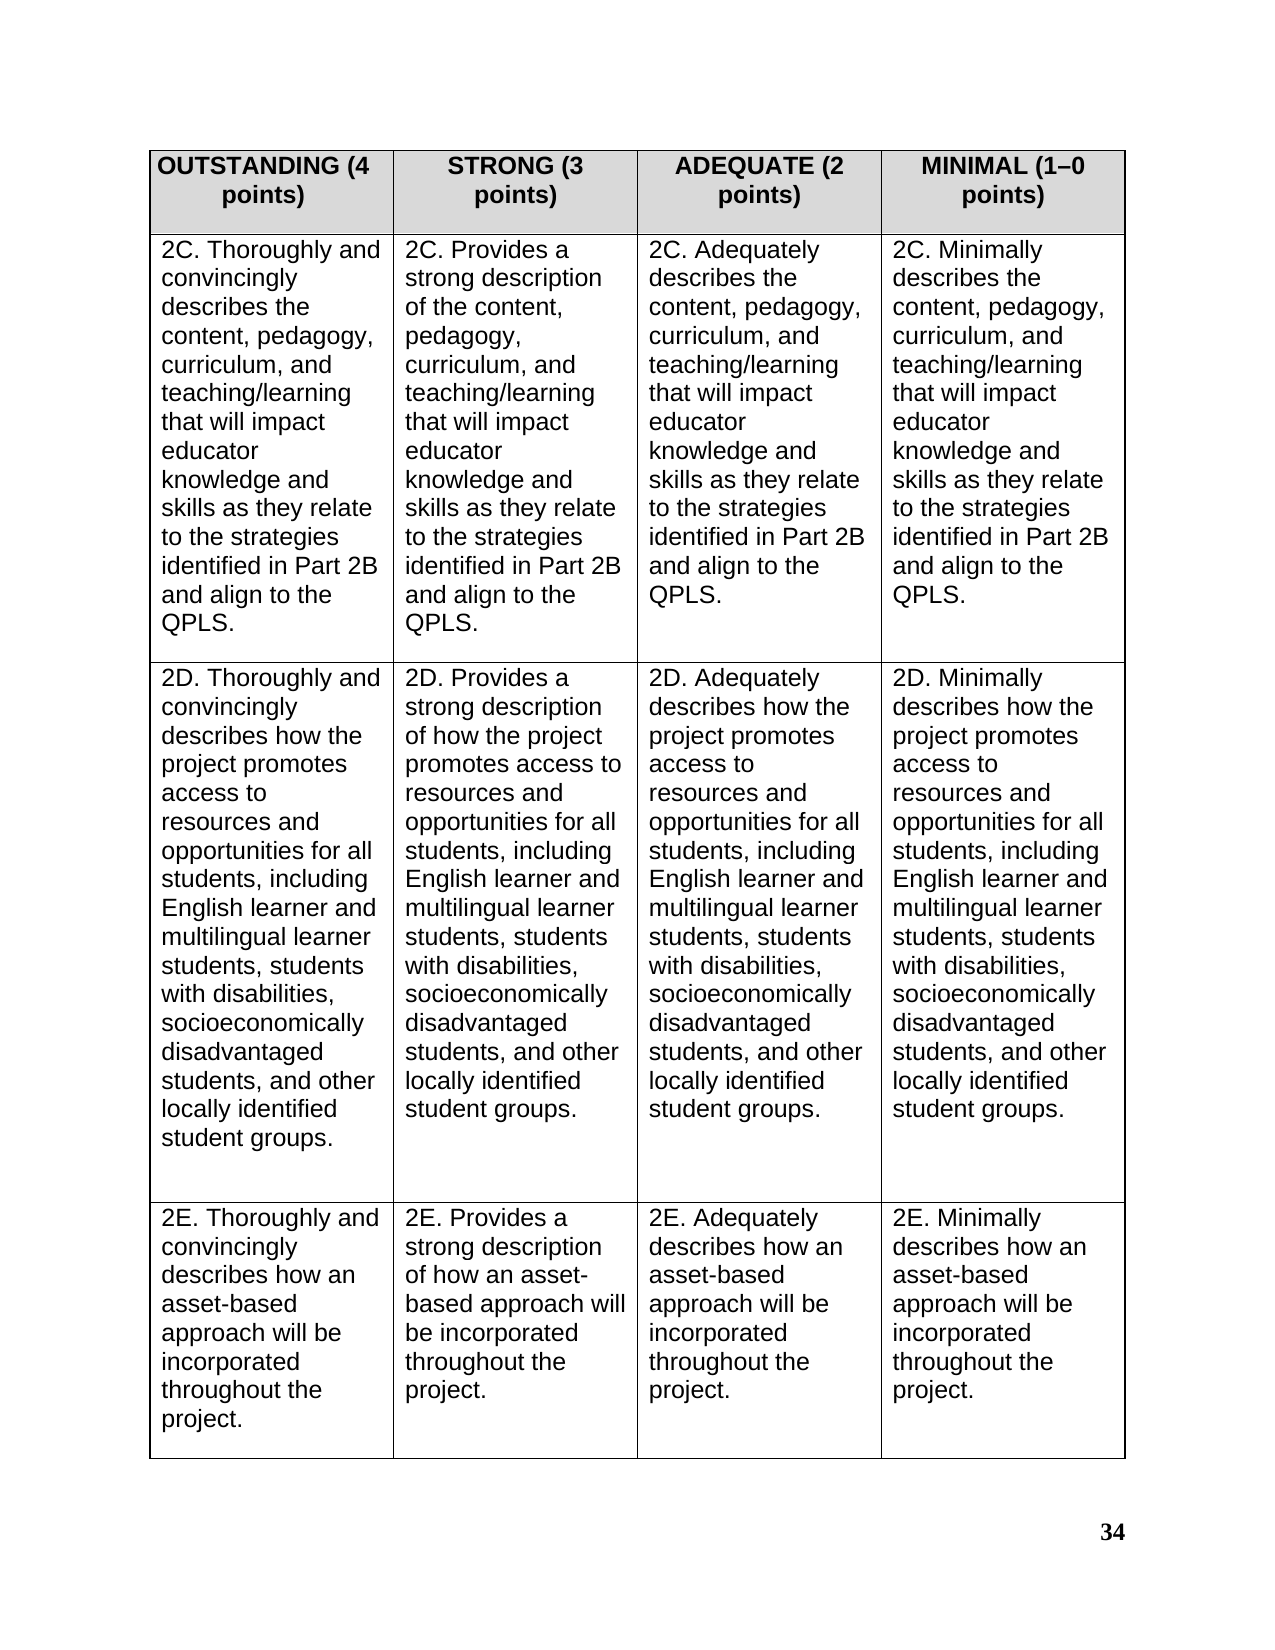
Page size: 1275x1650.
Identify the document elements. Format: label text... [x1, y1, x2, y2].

table_cell 2D. Provides a strong description of how the project promotes access to resources and opportunities for all students, including English learner and multilingual learner students, students with disabilities, socioeconomically disadvantaged students, and other locally identified student groups. [394, 663, 637, 1202]
table_header MINIMAL (1–0 points) [882, 151, 1124, 233]
table_cell 2E. Minimally describes how an asset-based approach will be incorporated throughout the project. [882, 1203, 1124, 1458]
table_header ADEQUATE (2 points) [638, 151, 881, 233]
table_header STRONG (3 points) [394, 151, 637, 233]
table_cell 2C. Provides a strong description of the content, pedagogy, curriculum, and teaching/learning that will impact educator knowledge and skills as they relate to the strategies identified in Part 2B and align to the QPLS. [394, 235, 637, 662]
table_cell 2C. Thoroughly and convincingly describes the content, pedagogy, curriculum, and teaching/learning that will impact educator knowledge and skills as they relate to the strategies identified in Part 2B and align to the QPLS. [151, 235, 393, 662]
table_cell 2D. Adequately describes how the project promotes access to resources and opportunities for all students, including English learner and multilingual learner students, students with disabilities, socioeconomically disadvantaged students, and other locally identified student groups. [638, 663, 881, 1202]
table_cell 2E. Thoroughly and convincingly describes how an asset-based approach will be incorporated throughout the project. [151, 1203, 393, 1458]
table_cell 2D. Thoroughly and convincingly describes how the project promotes access to resources and opportunities for all students, including English learner and multilingual learner students, students with disabilities, socioeconomically disadvantaged students, and other locally identified student groups. [151, 663, 393, 1202]
table_cell 2D. Minimally describes how the project promotes access to resources and opportunities for all students, including English learner and multilingual learner students, students with disabilities, socioeconomically disadvantaged students, and other locally identified student groups. [882, 663, 1124, 1202]
table_header OUTSTANDING (4 points) [151, 151, 393, 233]
table_cell 2E. Provides a strong description of how an asset-based approach will be incorporated throughout the project. [394, 1203, 637, 1458]
table_cell 2E. Adequately describes how an asset-based approach will be incorporated throughout the project. [638, 1203, 881, 1458]
table_cell 2C. Adequately describes the content, pedagogy, curriculum, and teaching/learning that will impact educator knowledge and skills as they relate to the strategies identified in Part 2B and align to the QPLS. [638, 235, 881, 662]
table_cell 2C. Minimally describes the content, pedagogy, curriculum, and teaching/learning that will impact educator knowledge and skills as they relate to the strategies identified in Part 2B and align to the QPLS. [882, 235, 1124, 662]
